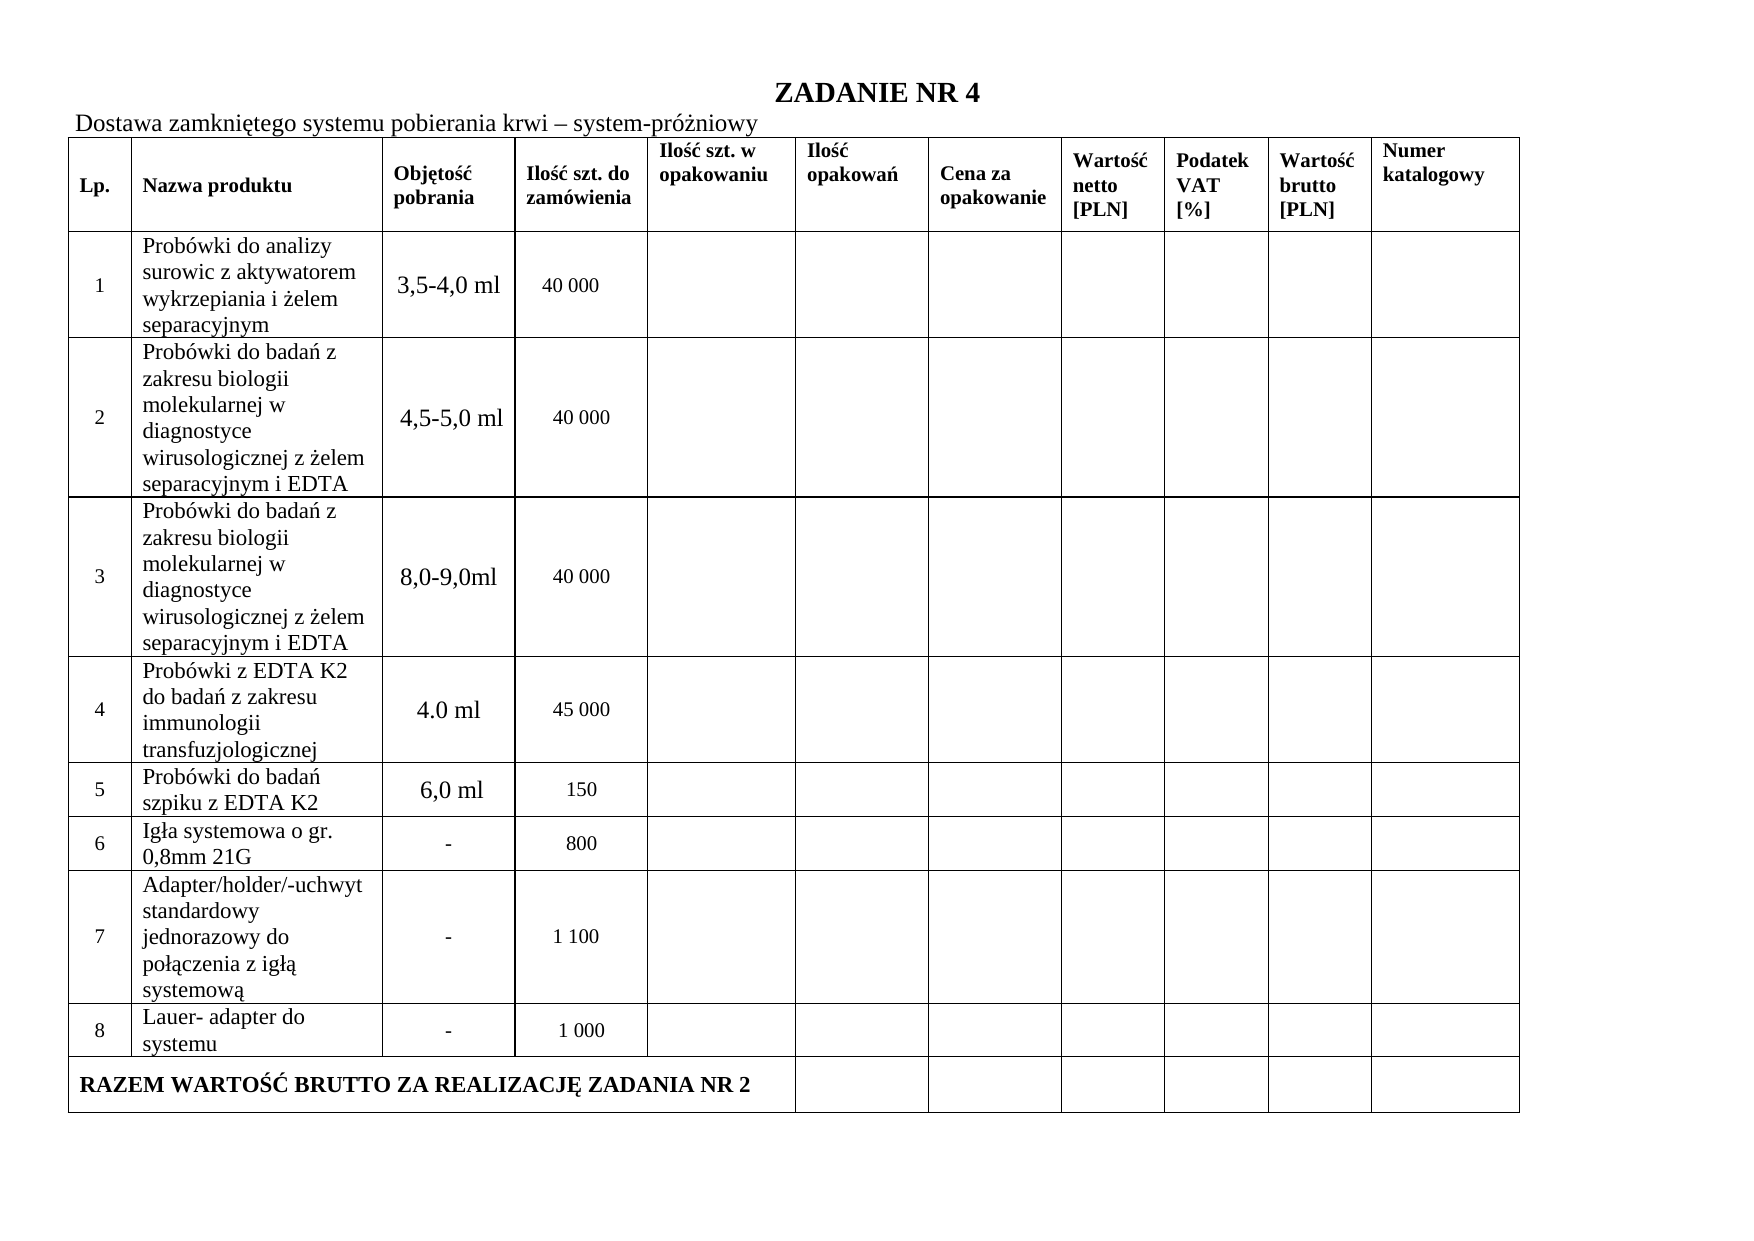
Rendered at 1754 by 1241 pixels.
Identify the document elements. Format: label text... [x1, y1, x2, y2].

table_cell [1062, 657, 1164, 762]
table_cell 6 [69, 817, 131, 869]
table_cell [1165, 817, 1268, 869]
table_cell [1269, 498, 1371, 656]
table_cell 5 [69, 763, 131, 816]
table_cell [1062, 817, 1164, 869]
table_cell 6,0 ml [383, 763, 514, 816]
table_cell [1165, 338, 1268, 496]
table_cell [1269, 338, 1371, 496]
table_cell 45 000 [516, 657, 647, 762]
table_cell [1165, 657, 1268, 762]
table_cell 1 100 [516, 871, 647, 1002]
table_cell RAZEM WARTOŚĆ BRUTTO ZA REALIZACJĘ ZADANIA NR 2 [69, 1057, 795, 1112]
table_cell [648, 871, 795, 1002]
table_cell [1165, 232, 1268, 337]
table_cell [796, 498, 928, 656]
table_cell [1269, 763, 1371, 816]
table_cell [1165, 763, 1268, 816]
table_cell 4 [69, 657, 131, 762]
table_cell [648, 763, 795, 816]
table_cell Probówki do badań z zakresu biologii molekularnej w diagnostyce wirusologicznej z żelem separacyjnym i EDTA [132, 338, 382, 496]
table_header Wartość netto [PLN] [1062, 138, 1164, 231]
table_header Ilość szt. w opakowaniu [648, 138, 795, 231]
table_cell [1372, 1057, 1519, 1112]
table_cell [1165, 871, 1268, 1002]
table_cell [1269, 1004, 1371, 1056]
table_header Wartość brutto [PLN] [1269, 138, 1371, 231]
table_cell [1269, 871, 1371, 1002]
table_header Lp. [69, 138, 131, 231]
table_cell Probówki do badań szpiku z EDTA K2 [132, 763, 382, 816]
table_cell 7 [69, 871, 131, 1002]
table_cell 40 000 [516, 338, 647, 496]
table_header Cena za opakowanie [929, 138, 1061, 231]
table_cell [648, 498, 795, 656]
table_cell 40 000 [516, 232, 647, 337]
table_cell [796, 232, 928, 337]
table_cell 4.0 ml [383, 657, 514, 762]
table_cell [929, 817, 1061, 869]
table_cell [929, 763, 1061, 816]
table_cell [1165, 1057, 1268, 1112]
table_cell [1269, 657, 1371, 762]
table_header Ilość opakowań [796, 138, 928, 231]
table_cell [1062, 1004, 1164, 1056]
table_cell [1372, 338, 1519, 496]
table_cell 3,5-4,0 ml [383, 232, 514, 337]
table_cell [648, 232, 795, 337]
table_cell [796, 657, 928, 762]
table_cell [1062, 763, 1164, 816]
table_cell [929, 1004, 1061, 1056]
table_cell [648, 657, 795, 762]
table_cell 1 [69, 232, 131, 337]
table_cell [648, 1004, 795, 1056]
table_cell Probówki do analizy surowic z aktywatorem wykrzepiania i żelem separacyjnym [132, 232, 382, 337]
table_header Objętość pobrania [383, 138, 514, 231]
table_cell - [383, 817, 514, 869]
table_cell [1062, 338, 1164, 496]
table_cell [929, 338, 1061, 496]
table_cell Probówki do badań z zakresu biologii molekularnej w diagnostyce wirusologicznej z żelem separacyjnym i EDTA [132, 498, 382, 656]
table_header Podatek VAT [%] [1165, 138, 1268, 231]
table_cell 1 000 [516, 1004, 647, 1056]
table_header Nazwa produktu [132, 138, 382, 231]
table_cell [1372, 232, 1519, 337]
table_cell [1165, 1004, 1268, 1056]
table_cell [1062, 232, 1164, 337]
table_cell 8 [69, 1004, 131, 1056]
table_cell [1372, 657, 1519, 762]
table_cell [1372, 763, 1519, 816]
table_cell 2 [69, 338, 131, 496]
table_cell [1062, 1057, 1164, 1112]
table_cell [929, 232, 1061, 337]
table_cell [1372, 817, 1519, 869]
table_header Numer katalogowy [1372, 138, 1519, 231]
table_cell - [383, 1004, 514, 1056]
table_cell [796, 763, 928, 816]
table_cell [1165, 498, 1268, 656]
table_cell 4,5-5,0 ml [383, 338, 514, 496]
table_cell 40 000 [516, 498, 647, 656]
table_cell 8,0-9,0ml [383, 498, 514, 656]
table_cell [1062, 498, 1164, 656]
table_cell [1062, 871, 1164, 1002]
table_cell Probówki z EDTA K2 do badań z zakresu immunologii transfuzjologicznej [132, 657, 382, 762]
text Dostawa zamkniętego systemu pobierania krwi – system-próżniowy [75, 108, 1679, 137]
table_cell [1269, 232, 1371, 337]
table_cell [1269, 1057, 1371, 1112]
table_cell [929, 871, 1061, 1002]
table_cell [796, 871, 928, 1002]
table_cell [796, 817, 928, 869]
table_cell [1372, 498, 1519, 656]
table_cell [1372, 1004, 1519, 1056]
table_cell - [383, 871, 514, 1002]
table_cell [929, 1057, 1061, 1112]
table_cell [1372, 871, 1519, 1002]
table_cell [796, 1004, 928, 1056]
table_header Ilość szt. do zamówienia [516, 138, 647, 231]
table_cell [648, 817, 795, 869]
table_cell [796, 338, 928, 496]
table_cell [796, 1057, 928, 1112]
table_cell 800 [516, 817, 647, 869]
table_cell [929, 657, 1061, 762]
table_cell [1269, 817, 1371, 869]
table_cell Adapter/holder/-uchwyt standardowy jednorazowy do połączenia z igłą systemową [132, 871, 382, 1002]
table_cell 3 [69, 498, 131, 656]
table_cell Igła systemowa o gr. 0,8mm 21G [132, 817, 382, 869]
table_cell Lauer- adapter do systemu [132, 1004, 382, 1056]
text ZADANIE NR 4 [75, 75, 1679, 108]
table_cell [648, 338, 795, 496]
table_cell [929, 498, 1061, 656]
table_cell 150 [516, 763, 647, 816]
